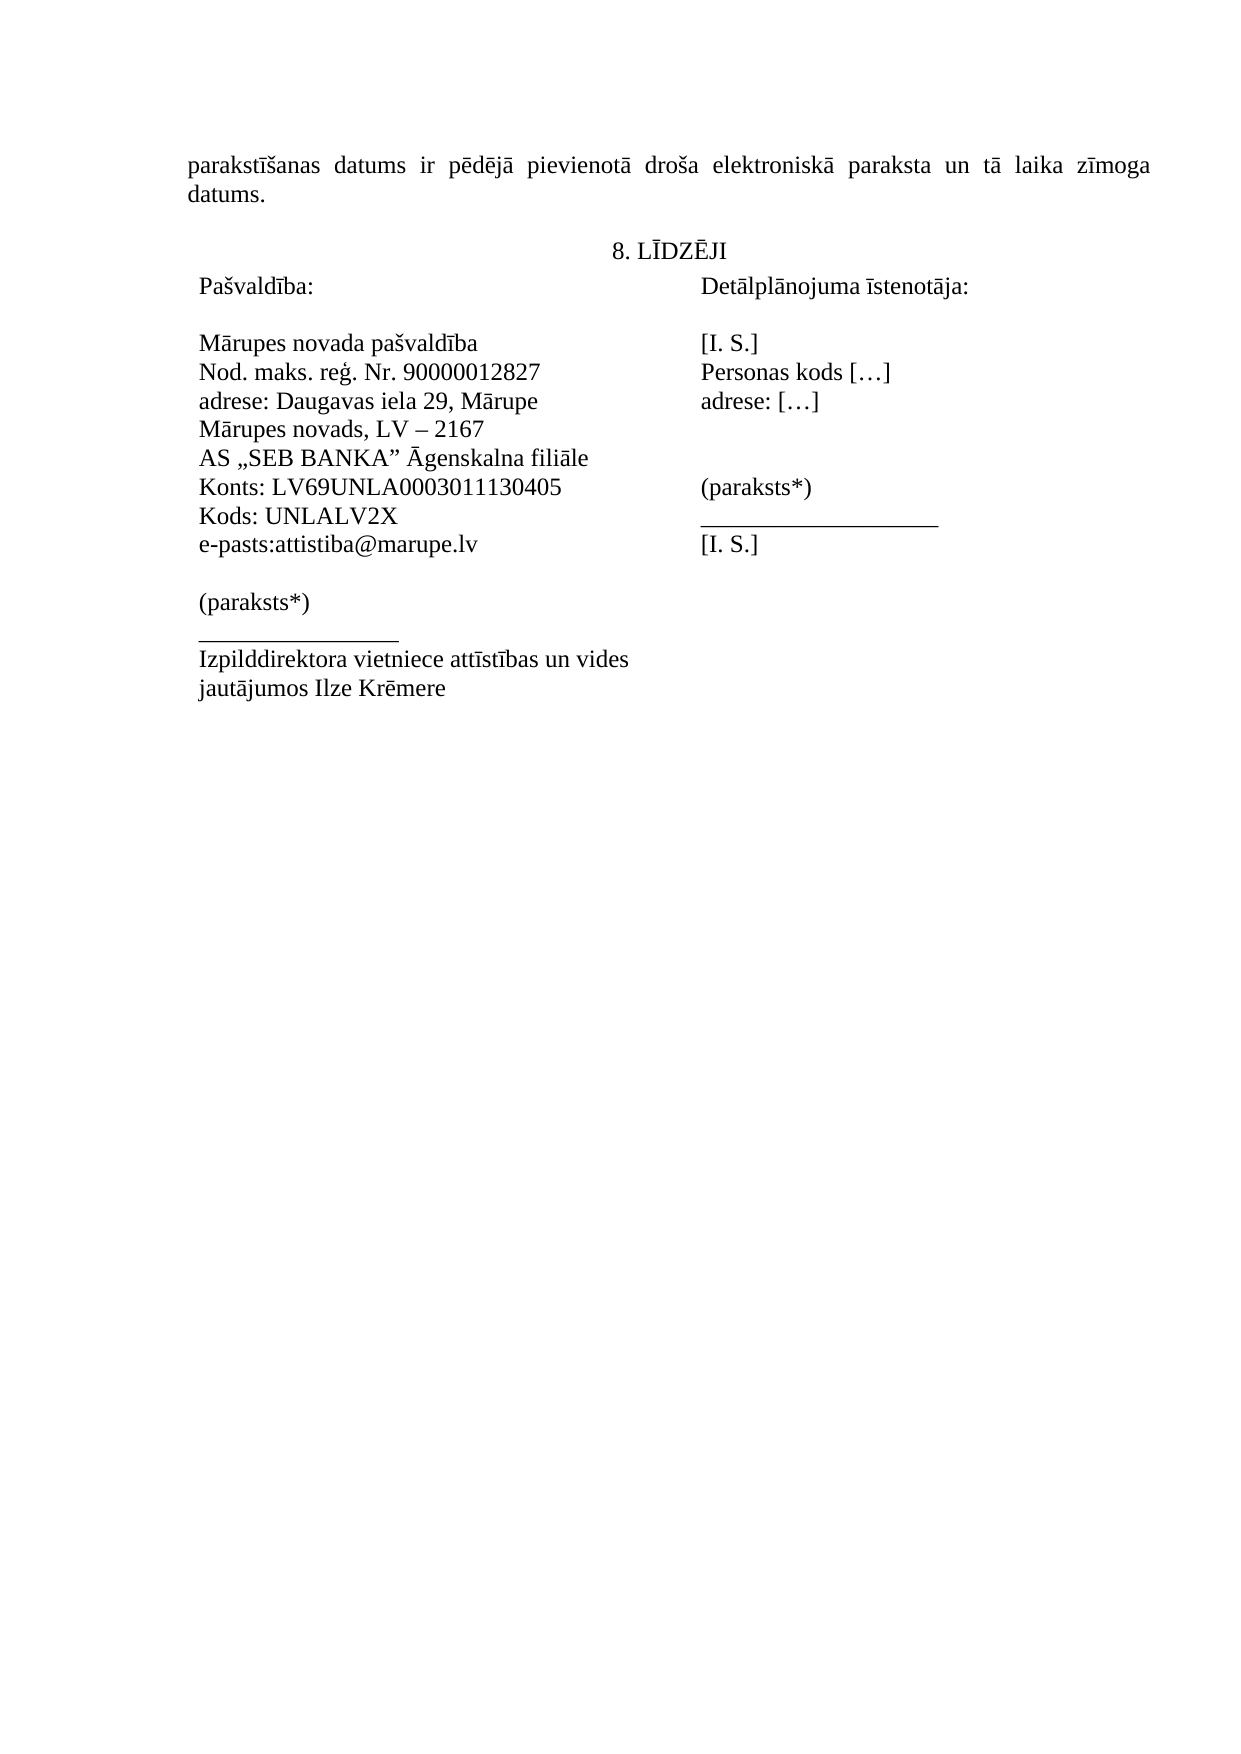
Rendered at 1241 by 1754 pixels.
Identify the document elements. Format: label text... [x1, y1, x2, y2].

table_header Detālplānojuma īstenotāja: [I. S.] Personas kods […] adrese: […] (paraksts*) ___________________ [I. S.] [695, 265, 1197, 708]
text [187, 150, 1152, 207]
text 8. LĪDZĒJI [187, 236, 1152, 265]
table_header Pašvaldība: Mārupes novada pašvaldība Nod. maks. reģ. Nr. 90000012827 adrese: Daugavas iela 29, Mārupe Mārupes novads, LV – 2167 AS „SEB BANKA” Āgenskalna filiāle Konts: LV69UNLA0003011130405 Kods: UNLALV2X e-pasts:attistiba@marupe.lv (paraksts*) ________________ Izpilddirektora vietniece attīstības un vides jautājumos Ilze Krēmere [193, 265, 695, 708]
